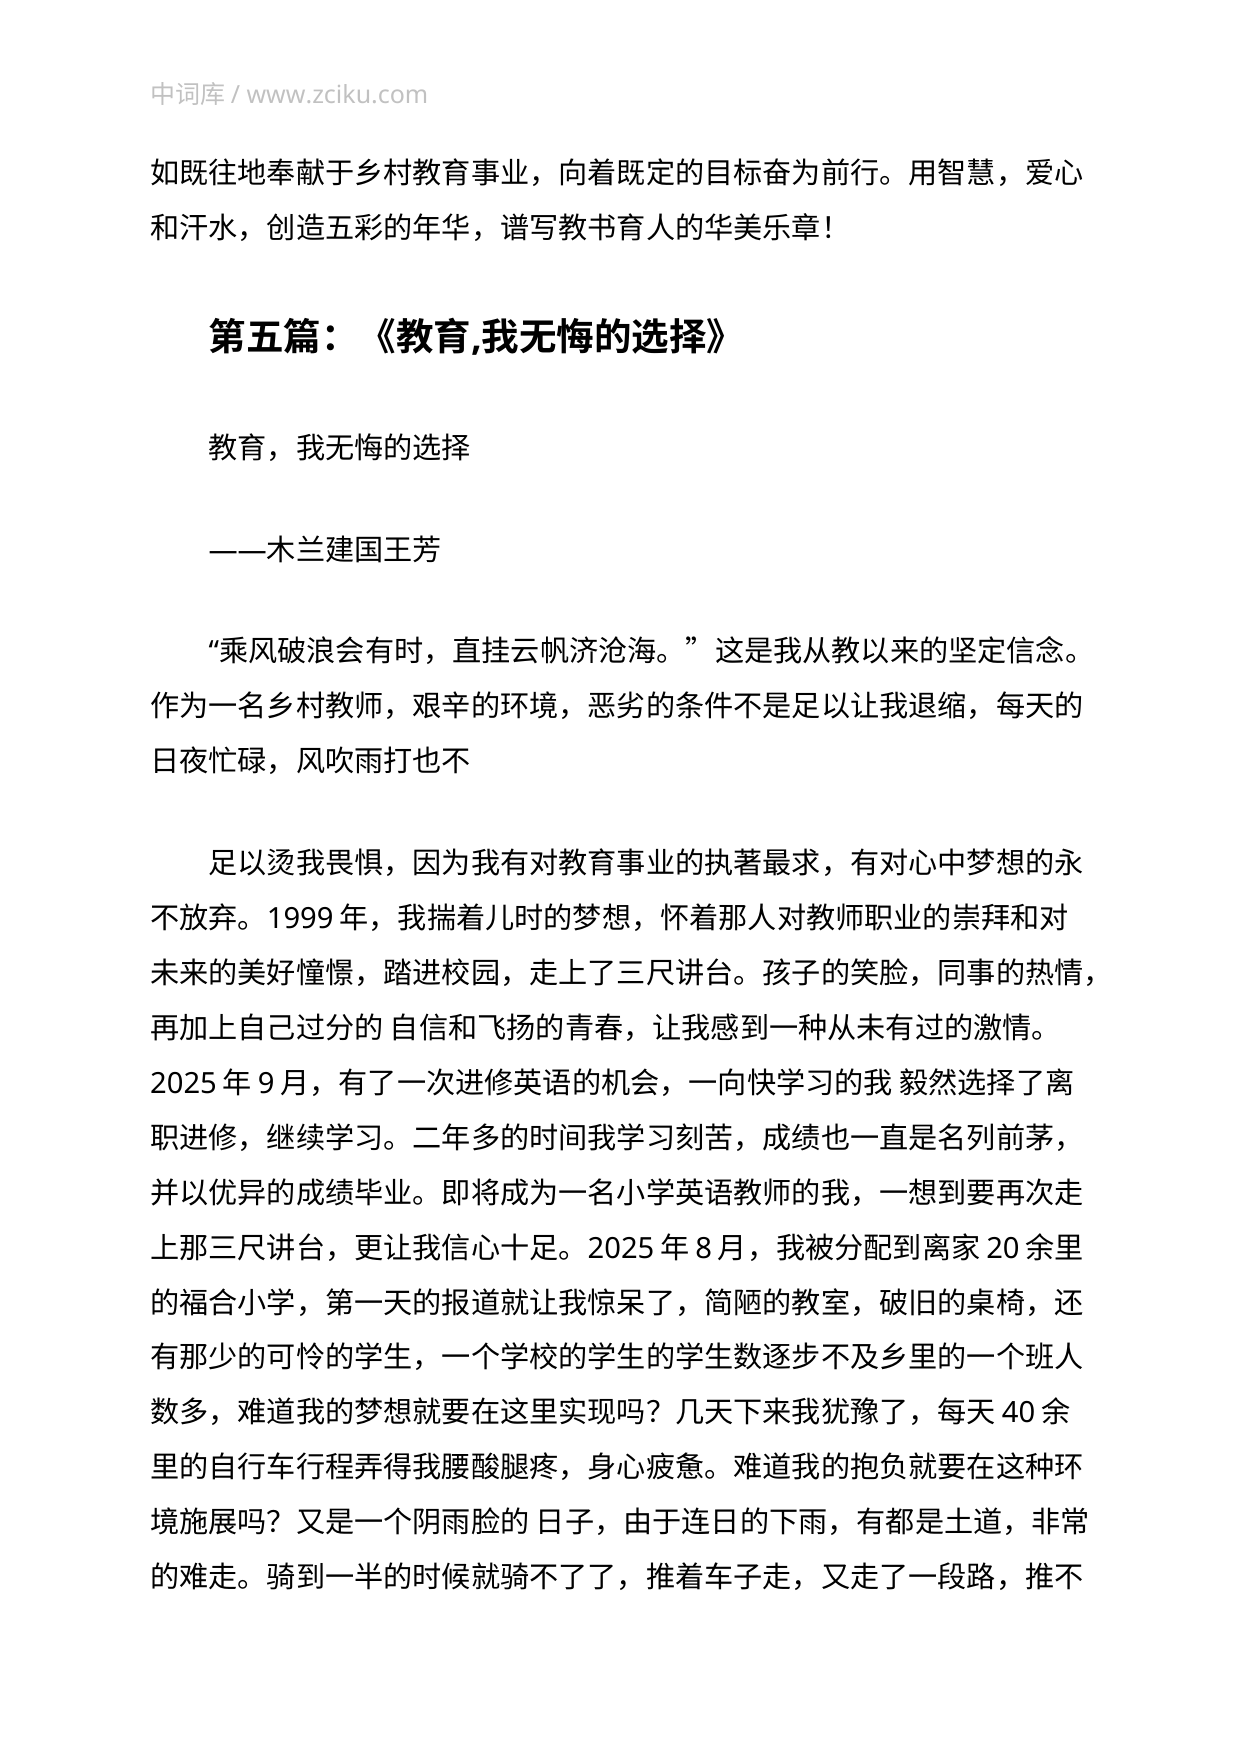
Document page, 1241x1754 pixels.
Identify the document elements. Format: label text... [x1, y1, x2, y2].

text “乘风破浪会有时，直挂云帆济沧海。”这是我从教以来的坚定信念。作为一名乡村教师，艰辛的环境，恶劣的条件不是足以让我退缩，每天的日夜忙碌，风吹雨打也不 [150, 628, 1090, 780]
text 教育，我无悔的选择 [150, 424, 1090, 467]
text ——木兰建国王芳 [150, 526, 1090, 568]
text 第五篇：《教育,我无悔的选择》 [150, 307, 1090, 361]
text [150, 840, 1090, 1596]
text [150, 150, 1090, 247]
